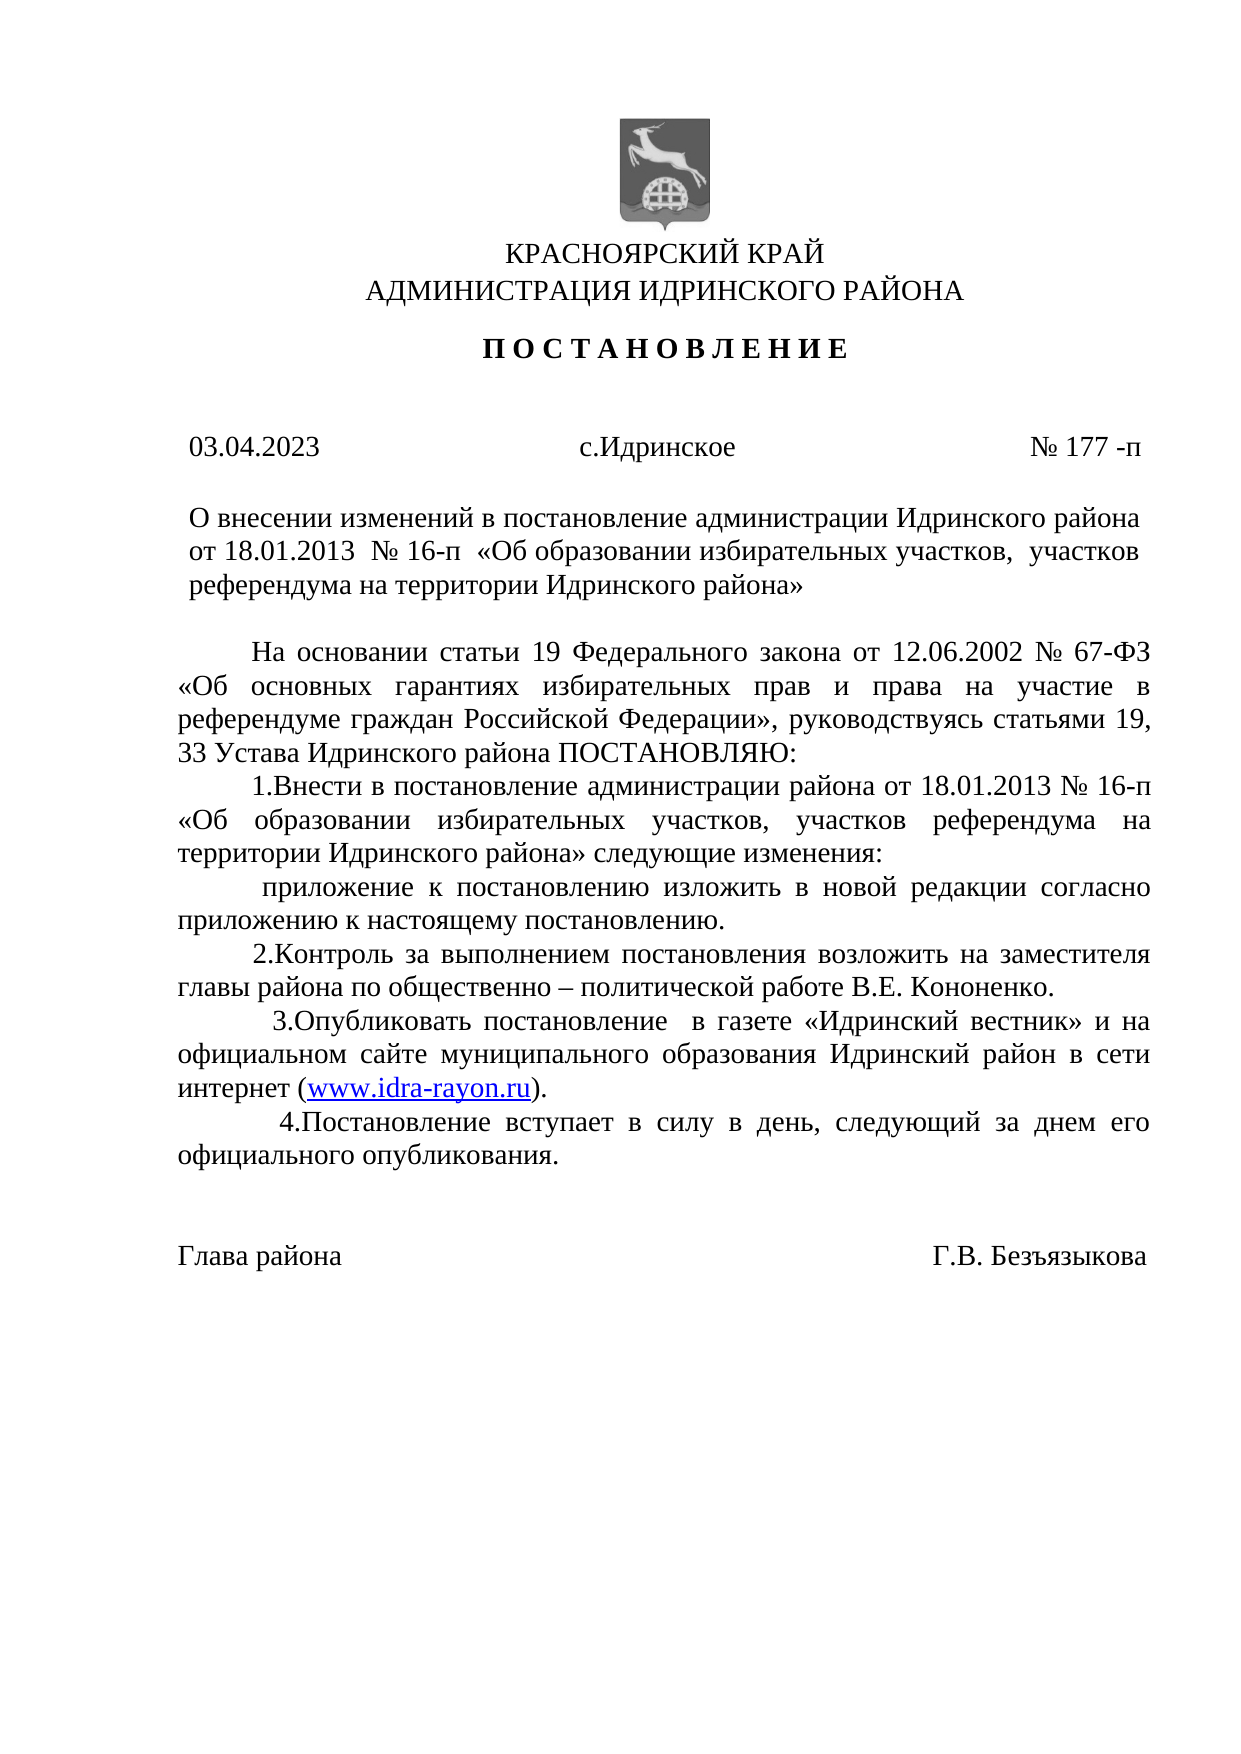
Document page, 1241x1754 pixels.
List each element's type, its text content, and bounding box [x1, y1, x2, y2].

text 1.Внести в постановление администрации района от 18.01.2013 № 16-п «Об образовании избирательных участков, участков референдума на территории Идринского района» следующие изменения: [177, 768, 1152, 869]
text 2.Контроль за выполнением постановления возложить на заместителя главы района по общественно – политической работе В.Е. Кононенко. [177, 936, 1152, 1003]
text 4.Постановление вступает в силу в день, следующий за днем его официального опубликования. [177, 1104, 1152, 1171]
table_header О внесении изменений в постановление администрации Идринского района от 18.01.2013 № 16-п «Об образовании избирательных участков, участков референдума на территории Идринского района» [177, 500, 1152, 601]
table_header КРАСНОЯРСКИЙ КРАЙ [177, 118, 1152, 273]
table_cell с.Идринское [458, 430, 857, 467]
table_cell № 177 -п [857, 430, 1152, 467]
table_cell АДМИНИСТРАЦИЯ ИДРИНСКОГО РАЙОНА [177, 274, 1152, 332]
text приложение к постановлению изложить в новой редакции согласно приложению к настоящему постановлению. [177, 869, 1152, 936]
table_cell 03.04.2023 [177, 430, 458, 467]
table_cell П О С Т А Н О В Л Е Н И Е [177, 332, 1152, 429]
text Глава района Г.В. Безъязыкова [177, 1238, 1152, 1271]
text На основании статьи 19 Федерального закона от 12.06.2002 № 67-ФЗ «Об основных гарантиях избирательных прав и права на участие в референдуме граждан Российской Федерации», руководствуясь статьями 19, 33 Устава Идринского района ПОСТАНОВЛЯЮ: [177, 634, 1152, 768]
text 3.Опубликовать постановление в газете «Идринский вестник» и на официальном сайте муниципального образования Идринский район в сети интернет (www.idra-rayon.ru). [177, 1003, 1152, 1104]
